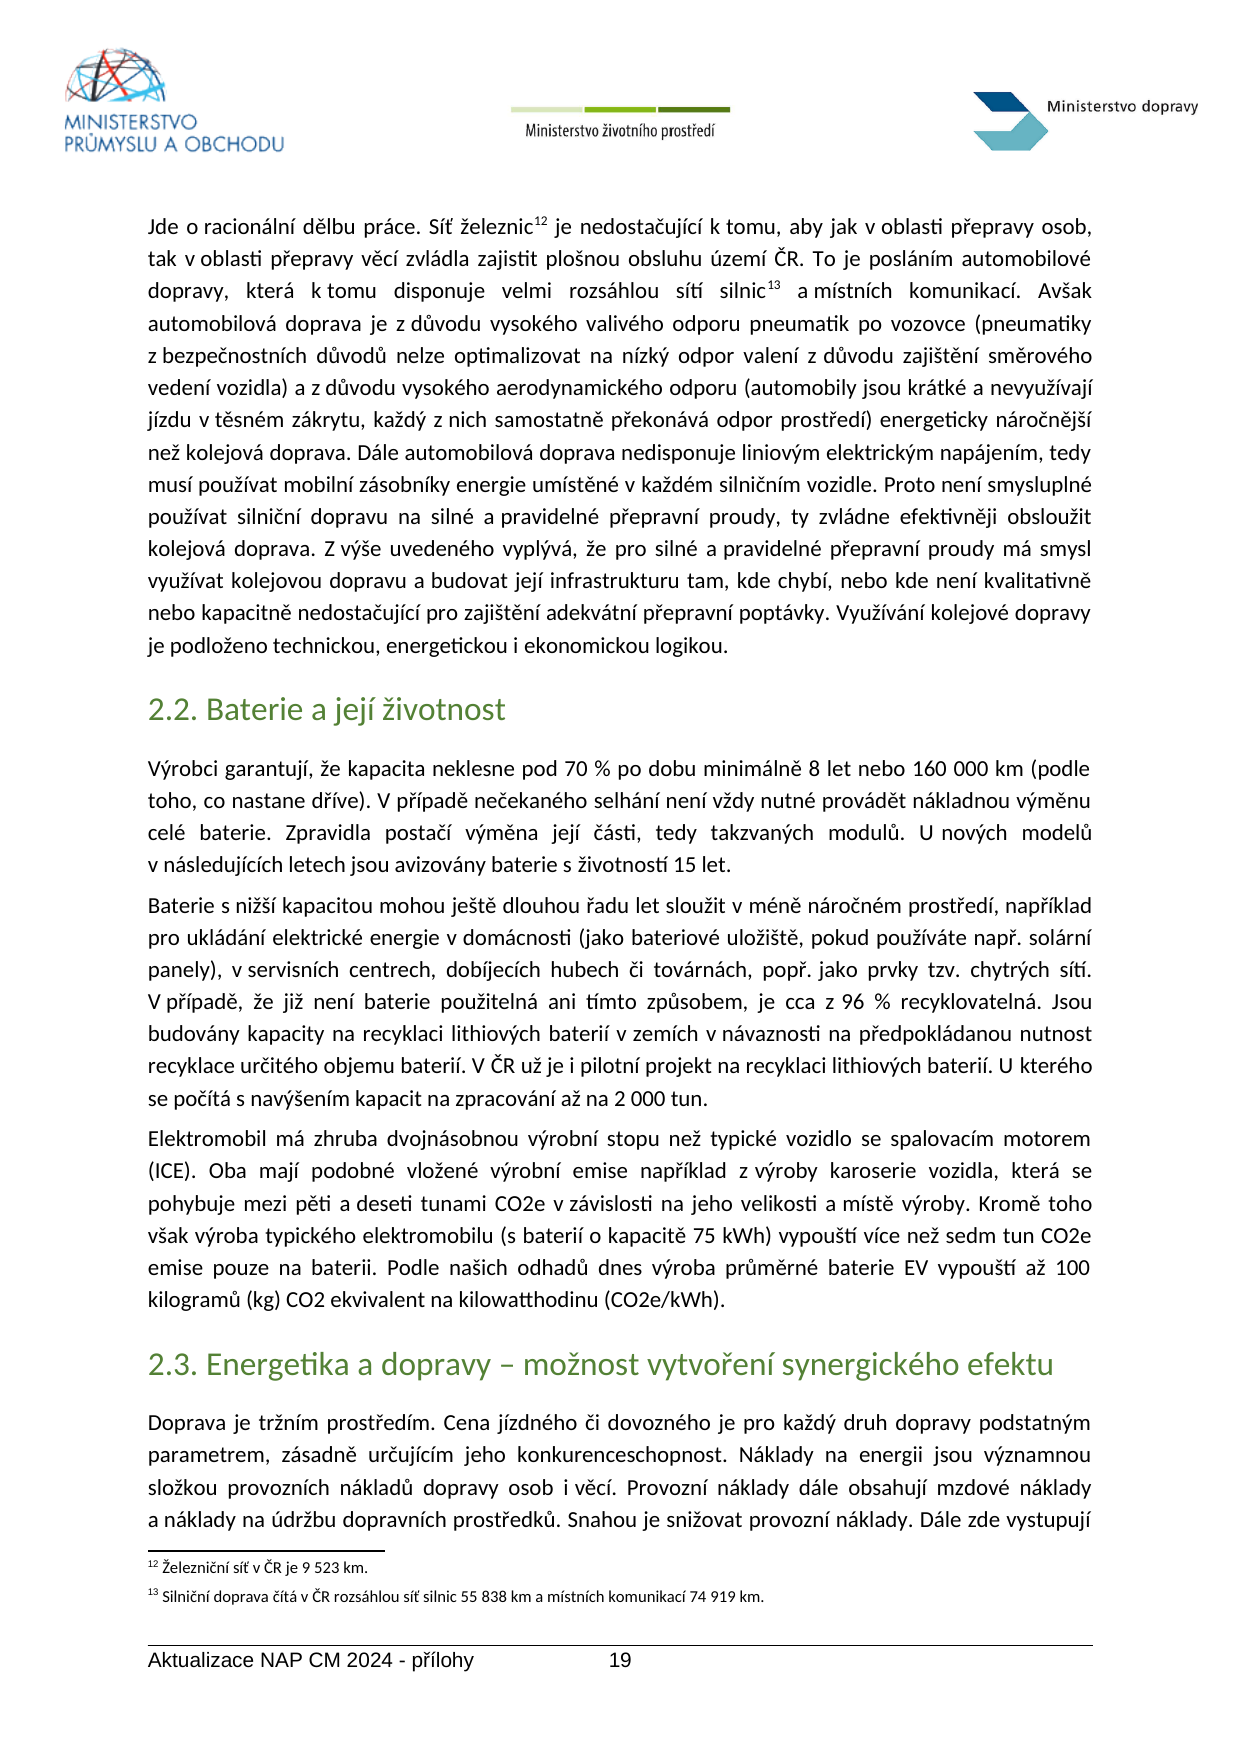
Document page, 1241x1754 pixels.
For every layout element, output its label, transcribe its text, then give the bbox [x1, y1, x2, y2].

text Výrobci garantují, že kapacita neklesne pod 70 % po dobu minimálně 8 let nebo 160 000 km (podle toho, co nastane dříve). V případě nečekaného selhání není vždy nutné provádět nákladnou výměnu celé baterie. Zpravidla postačí výměna její části, tedy takzvaných modulů. U nových modelů v následujících letech jsou avizovány baterie s životností 15 let. [148, 754, 1093, 878]
text Baterie s nižší kapacitou mohou ještě dlouhou řadu let sloužit v méně náročném prostředí, například pro ukládání elektrické energie v domácnosti (jako bateriové uložiště, pokud používáte např. solární panely), v servisních centrech, dobíjecích hubech či továrnách, popř. jako prvky tzv. chytrých sítí. V případě, že již není baterie použitelná ani tímto způsobem, je cca z 96 % recyklovatelná. Jsou budovány kapacity na recyklaci lithiových baterií v zemích v návaznosti na předpokládanou nutnost recyklace určitého objemu baterií. V ČR už je i pilotní projekt na recyklaci lithiových baterií. U kterého se počítá s navýšením kapacit na zpracování až na 2 000 tun. [148, 891, 1093, 1112]
text Elektromobil má zhruba dvojnásobnou výrobní stopu než typické vozidlo se spalovacím motorem (ICE). Oba mají podobné vložené výrobní emise například z výroby karoserie vozidla, která se pohybuje mezi pěti a deseti tunami CO2e v závislosti na jeho velikosti a místě výroby. Kromě toho však výroba typického elektromobilu (s baterií o kapacitě 75 kWh) vypouští více než sedm tun CO2e emise pouze na baterii. Podle našich odhadů dnes výroba průměrné baterie EV vypouští až 100 kilogramů (kg) CO2 ekvivalent na kilowatthodinu (CO2e/kWh). [148, 1124, 1093, 1313]
subtitle Baterie a její životnost [148, 688, 1093, 729]
picture [502, 78, 739, 162]
picture [967, 46, 1204, 196]
picture [64, 25, 301, 175]
text Jde o racionální dělbu práce. Síť železnic je nedostačující k tomu, aby jak v oblasti přepravy osob, tak v oblasti přepravy věcí zvládla zajistit plošnou obsluhu území ČR. To je posláním automobilové dopravy, která k tomu disponuje velmi rozsáhlou sítí silnic a místních komunikací. Avšak automobilová doprava je z důvodu vysokého valivého odporu pneumatik po vozovce (pneumatiky z bezpečnostních důvodů nelze optimalizovat na nízký odpor valení z důvodu zajištění směrového vedení vozidla) a z důvodu vysokého aerodynamického odporu (automobily jsou krátké a nevyužívají jízdu v těsném zákrytu, každý z nich samostatně překonává odpor prostředí) energeticky náročnější než kolejová doprava. Dále automobilová doprava nedisponuje liniovým elektrickým napájením, tedy musí používat mobilní zásobníky energie umístěné v každém silničním vozidle. Proto není smysluplné používat silniční dopravu na silné a pravidelné přepravní proudy, ty zvládne efektivněji obsloužit kolejová doprava. Z výše uvedeného vyplývá, že pro silné a pravidelné přepravní proudy má smysl využívat kolejovou dopravu a budovat její infrastrukturu tam, kde chybí, nebo kde není kvalitativně nebo kapacitně nedostačující pro zajištění adekvátní přepravní poptávky. Využívání kolejové dopravy je podloženo technickou, energetickou i ekonomickou logikou. [148, 212, 1093, 659]
subtitle Energetika a dopravy – možnost vytvoření synergického efektu [148, 1342, 1093, 1383]
